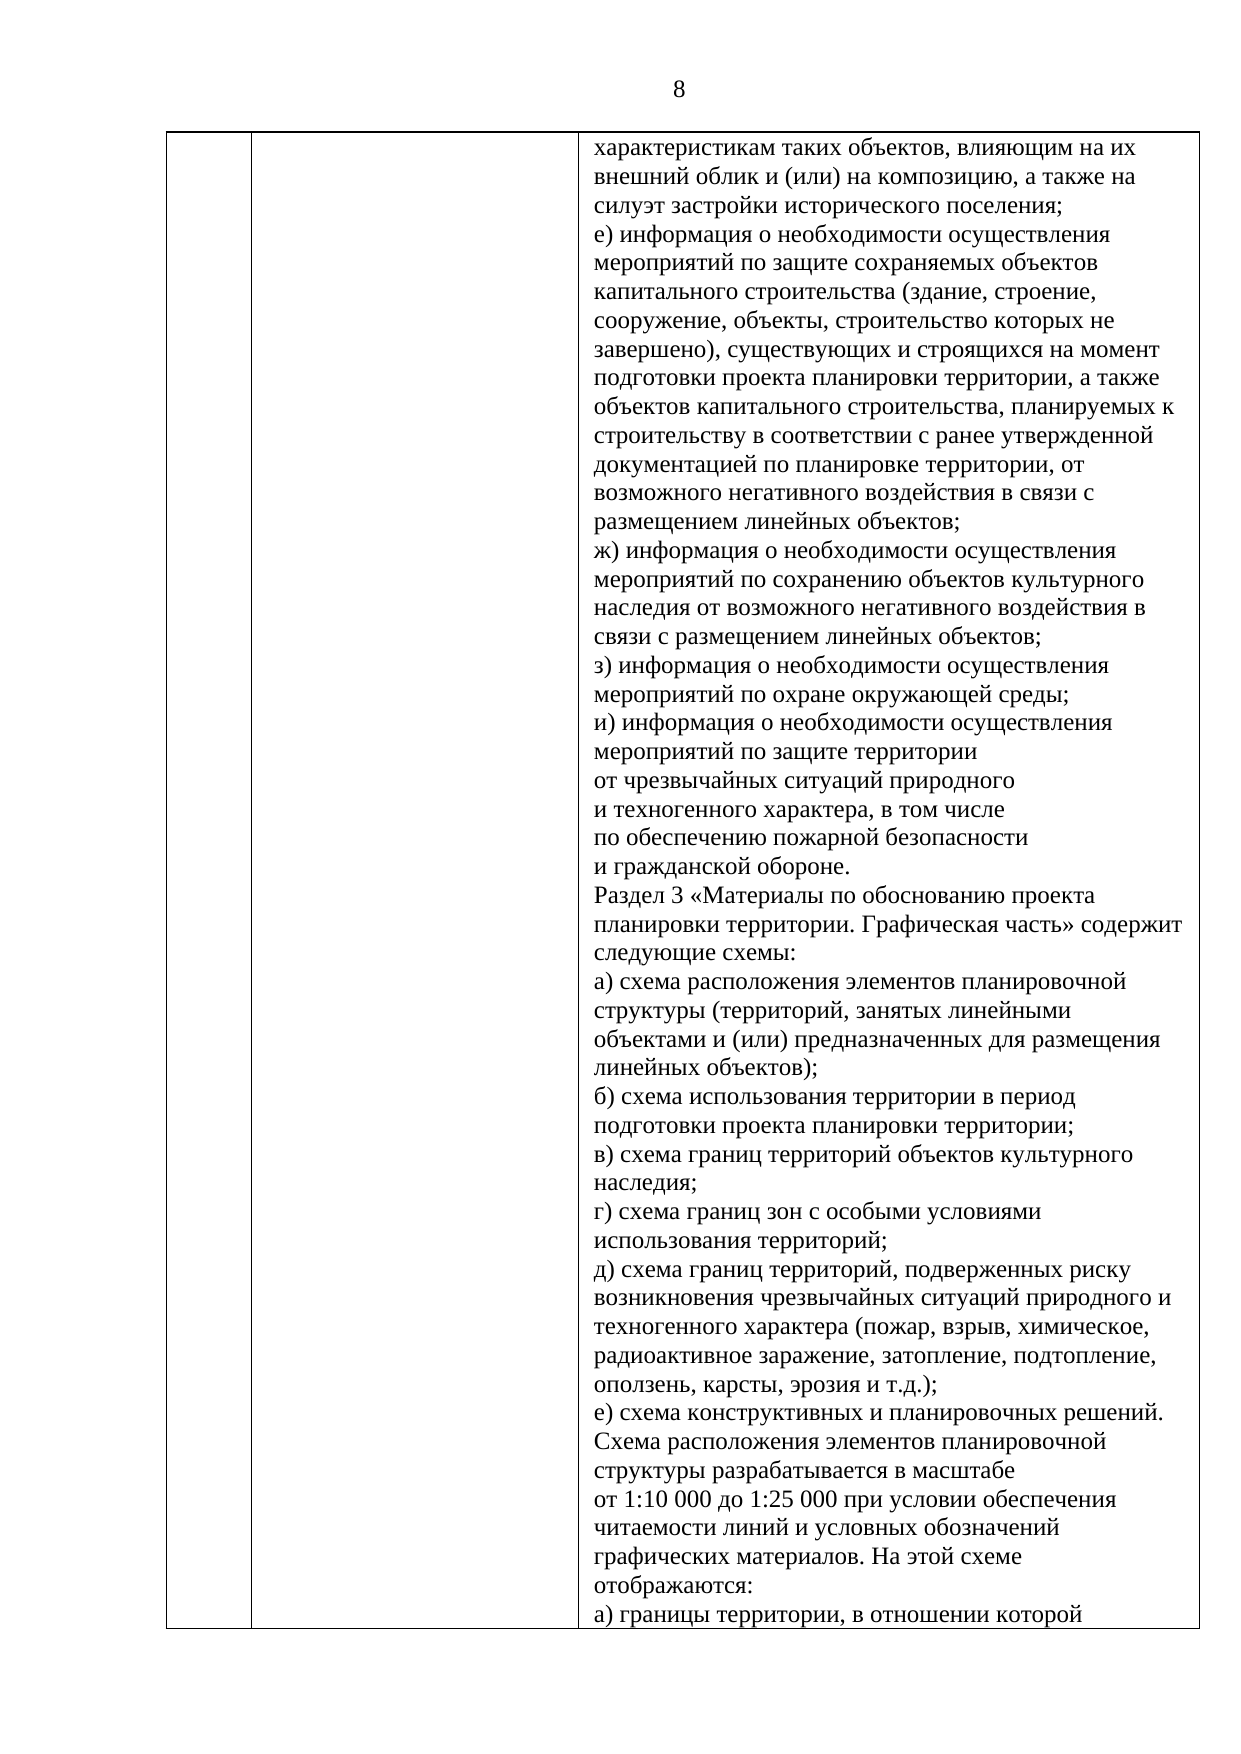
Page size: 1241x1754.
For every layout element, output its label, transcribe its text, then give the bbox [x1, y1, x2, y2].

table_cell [579, 133, 1199, 1627]
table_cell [252, 133, 578, 1627]
table_cell 6 [167, 133, 251, 1627]
